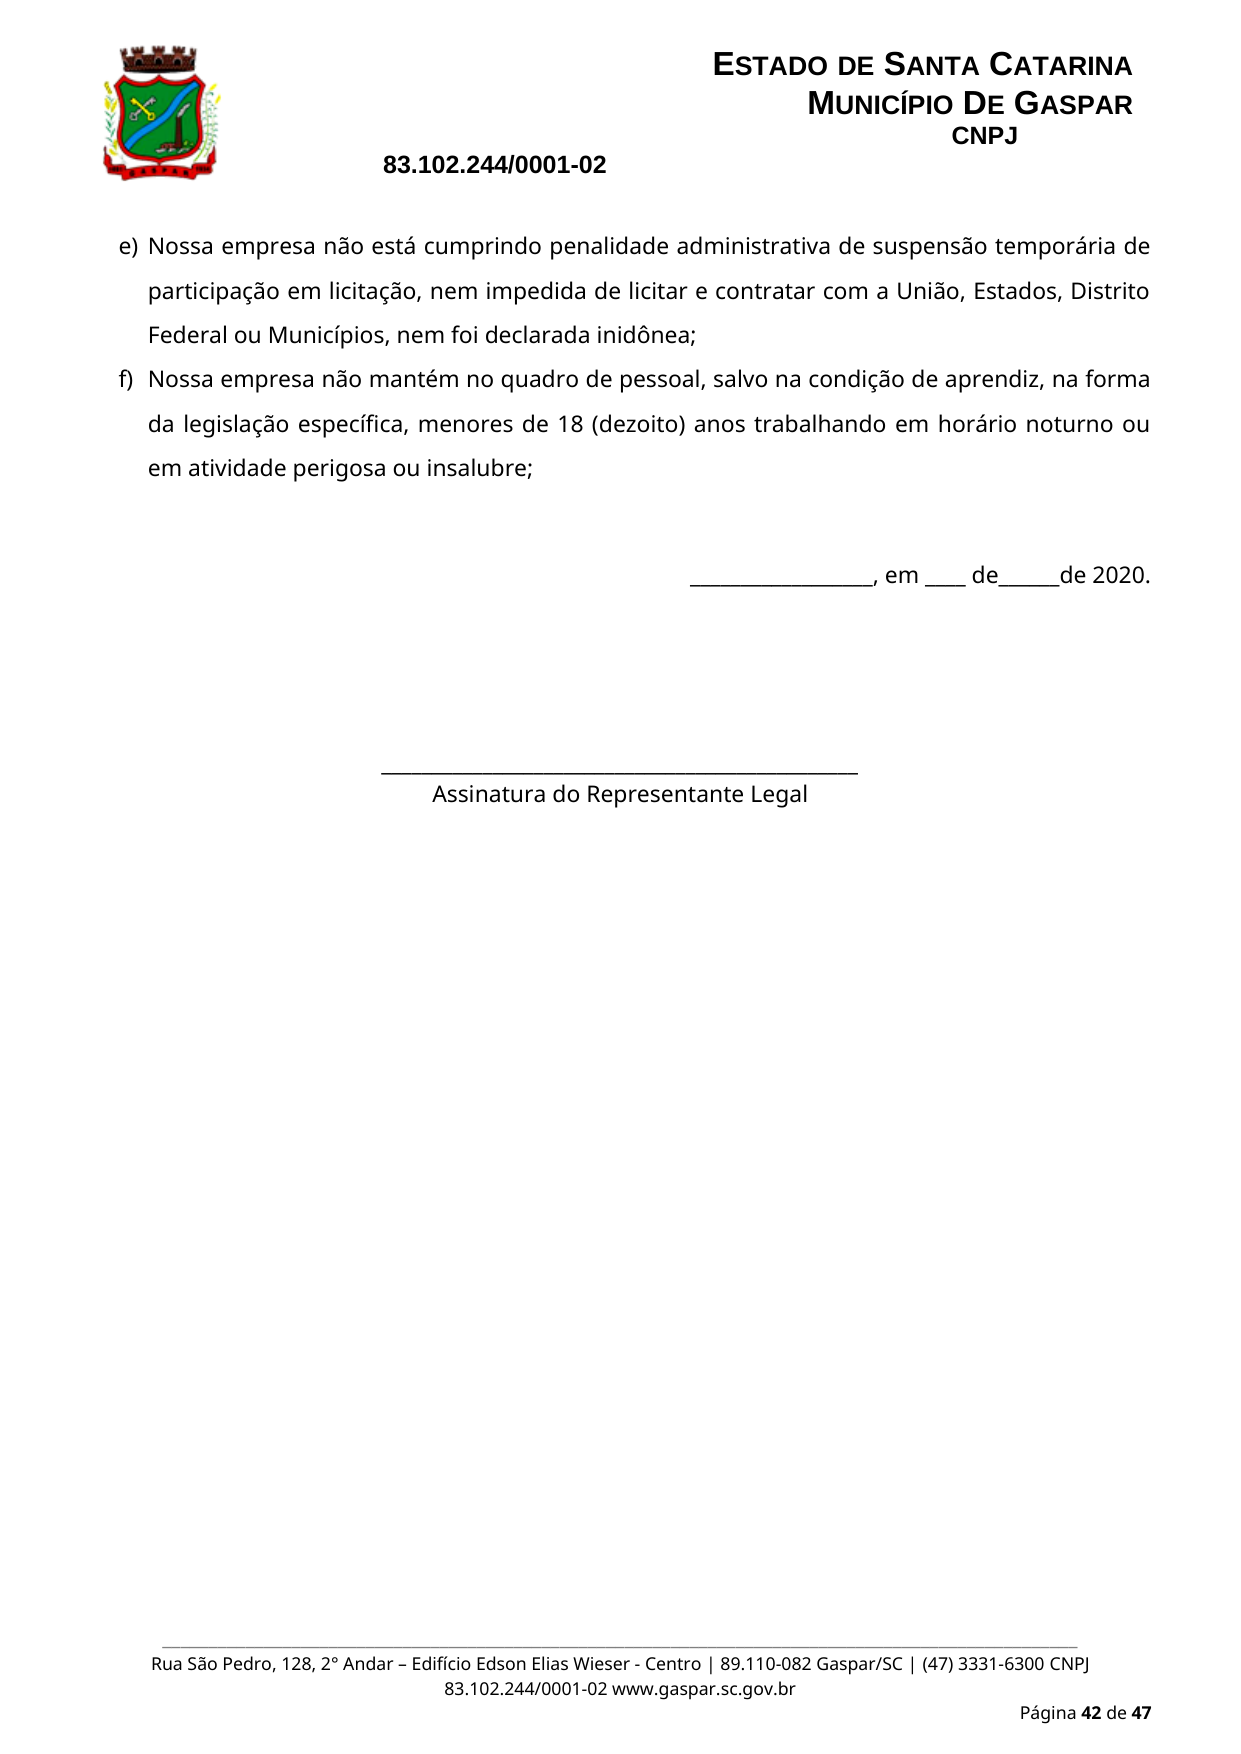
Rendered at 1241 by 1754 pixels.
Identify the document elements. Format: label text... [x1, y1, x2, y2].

list Nossa empresa não mantém no quadro de pessoal, salvo na condição de aprendiz, na forma da legislação específica, menores de 18 (dezoito) anos trabalhando em horário noturno ou em atividade perigosa ou insalubre; [118, 350, 1152, 483]
picture [100, 44, 226, 183]
text __________________, em ____ de______de 2020. [89, 559, 1152, 590]
text Assinatura do Representante Legal [89, 778, 1151, 809]
text _______________________________________________ [89, 746, 1151, 778]
list Nossa empresa não está cumprindo penalidade administrativa de suspensão temporária de participação em licitação, nem impedida de licitar e contratar com a União, Estados, Distrito Federal ou Municípios, nem foi declarada inidônea; [118, 217, 1152, 350]
